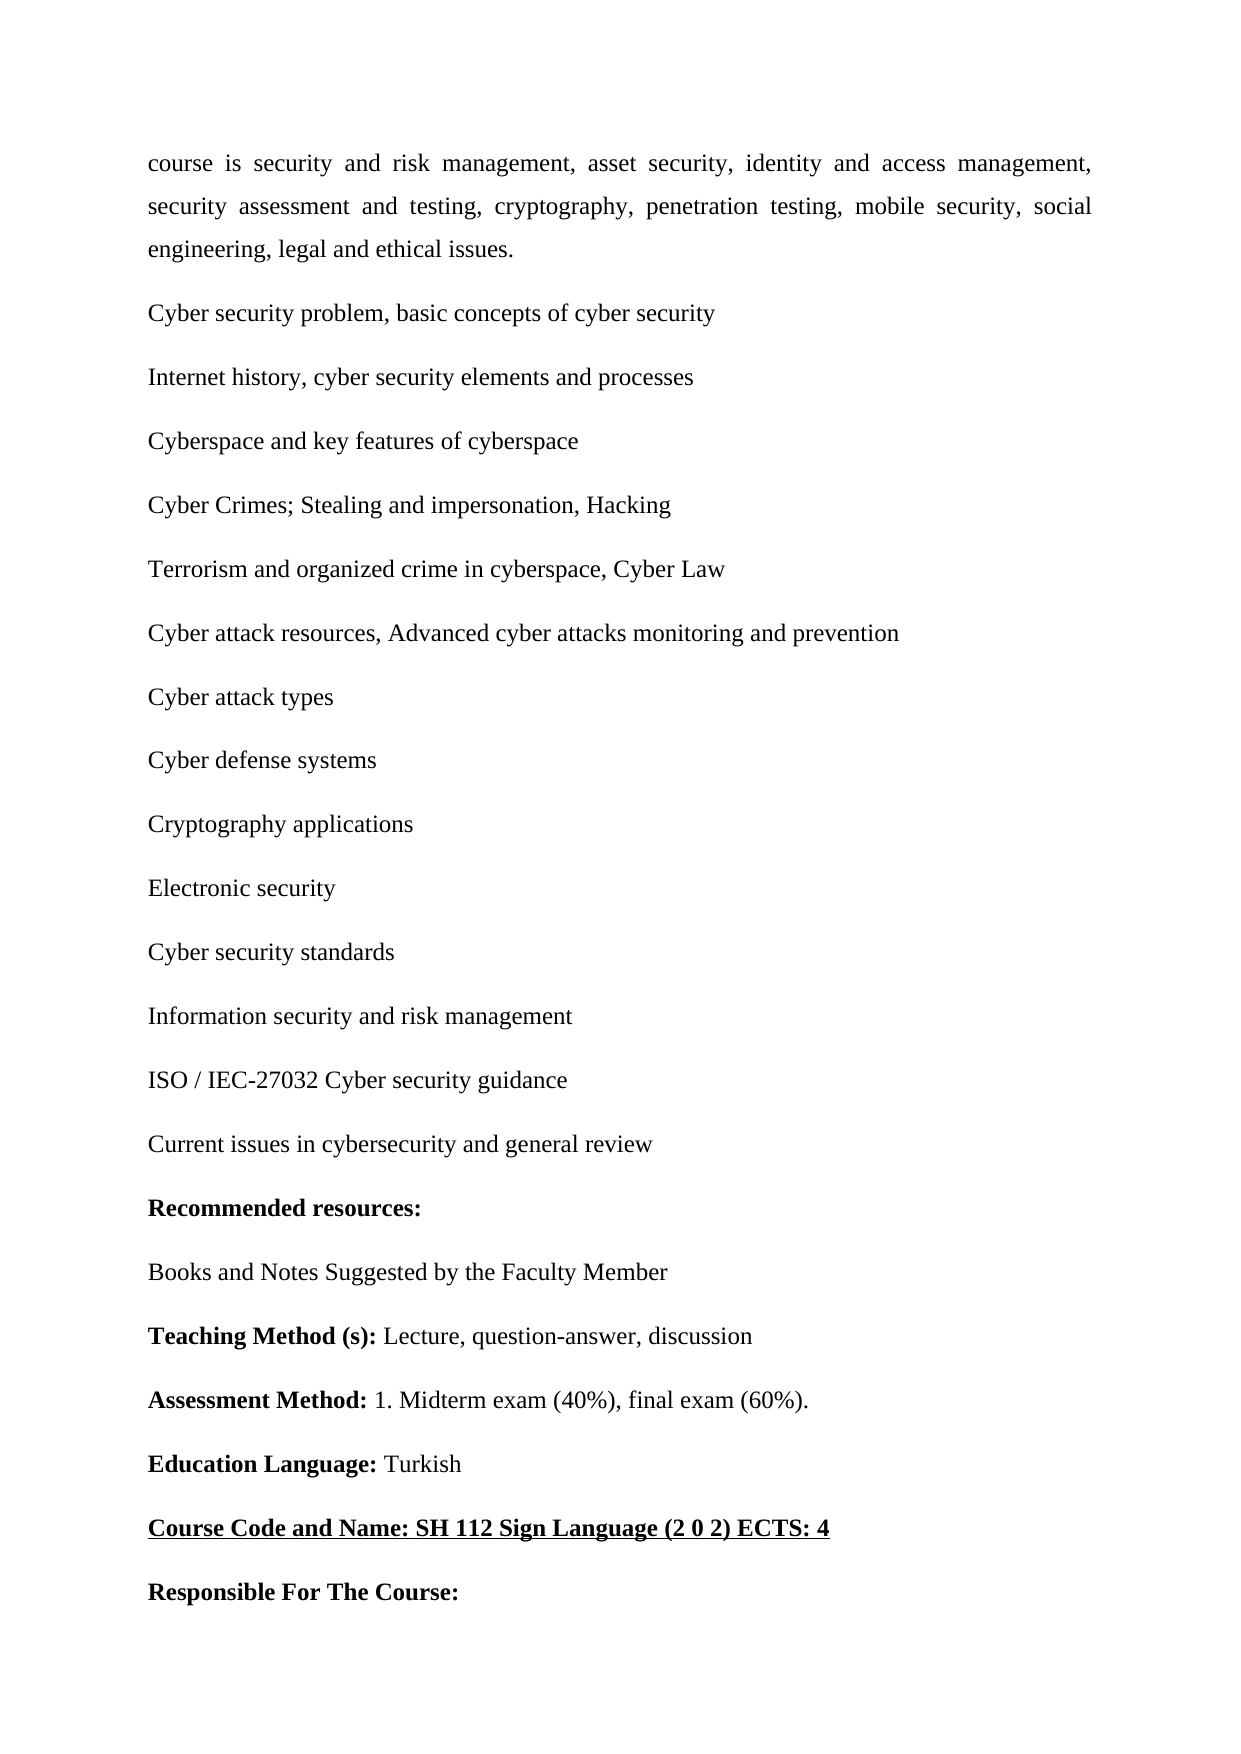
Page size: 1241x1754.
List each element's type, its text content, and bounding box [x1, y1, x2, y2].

text Information security and risk management [148, 1001, 1093, 1030]
text Cyber ​​attack resources, Advanced cyber attacks monitoring and prevention [148, 618, 1093, 646]
text Teaching Method (s): Lecture, question-answer, discussion [148, 1321, 1093, 1350]
text Cyber ​​security standards [148, 937, 1093, 966]
text Internet history, cyber security elements and processes [148, 362, 1093, 391]
text Terrorism and organized crime in cyberspace, Cyber ​​Law [148, 554, 1093, 582]
text Cyber ​​attack types [148, 682, 1093, 710]
text Books and Notes Suggested by the Faculty Member [148, 1257, 1093, 1286]
text Cyber ​​defense systems [148, 746, 1093, 774]
text Course Code and Name: SH 112 Sign Language (2 0 2) ECTS: 4 [148, 1513, 1093, 1542]
text Cyber ​​security problem, basic concepts of cyber security [148, 298, 1093, 327]
text Cyber ​​Crimes; Stealing and impersonation, Hacking [148, 490, 1093, 518]
text Recommended resources: [148, 1193, 1093, 1222]
text Responsible For The Course: [148, 1577, 1093, 1606]
text Current issues in cybersecurity and general review [148, 1129, 1093, 1158]
text Cyberspace and key features of cyberspace [148, 426, 1093, 454]
text Assessment Method: 1. Midterm exam (40%), final exam (60%). [148, 1385, 1093, 1414]
text Electronic security [148, 873, 1093, 902]
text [148, 148, 1093, 263]
text ISO / IEC-27032 Cyber ​​security guidance [148, 1065, 1093, 1094]
text Cryptography applications [148, 809, 1093, 838]
text Education Language: Turkish [148, 1449, 1093, 1478]
